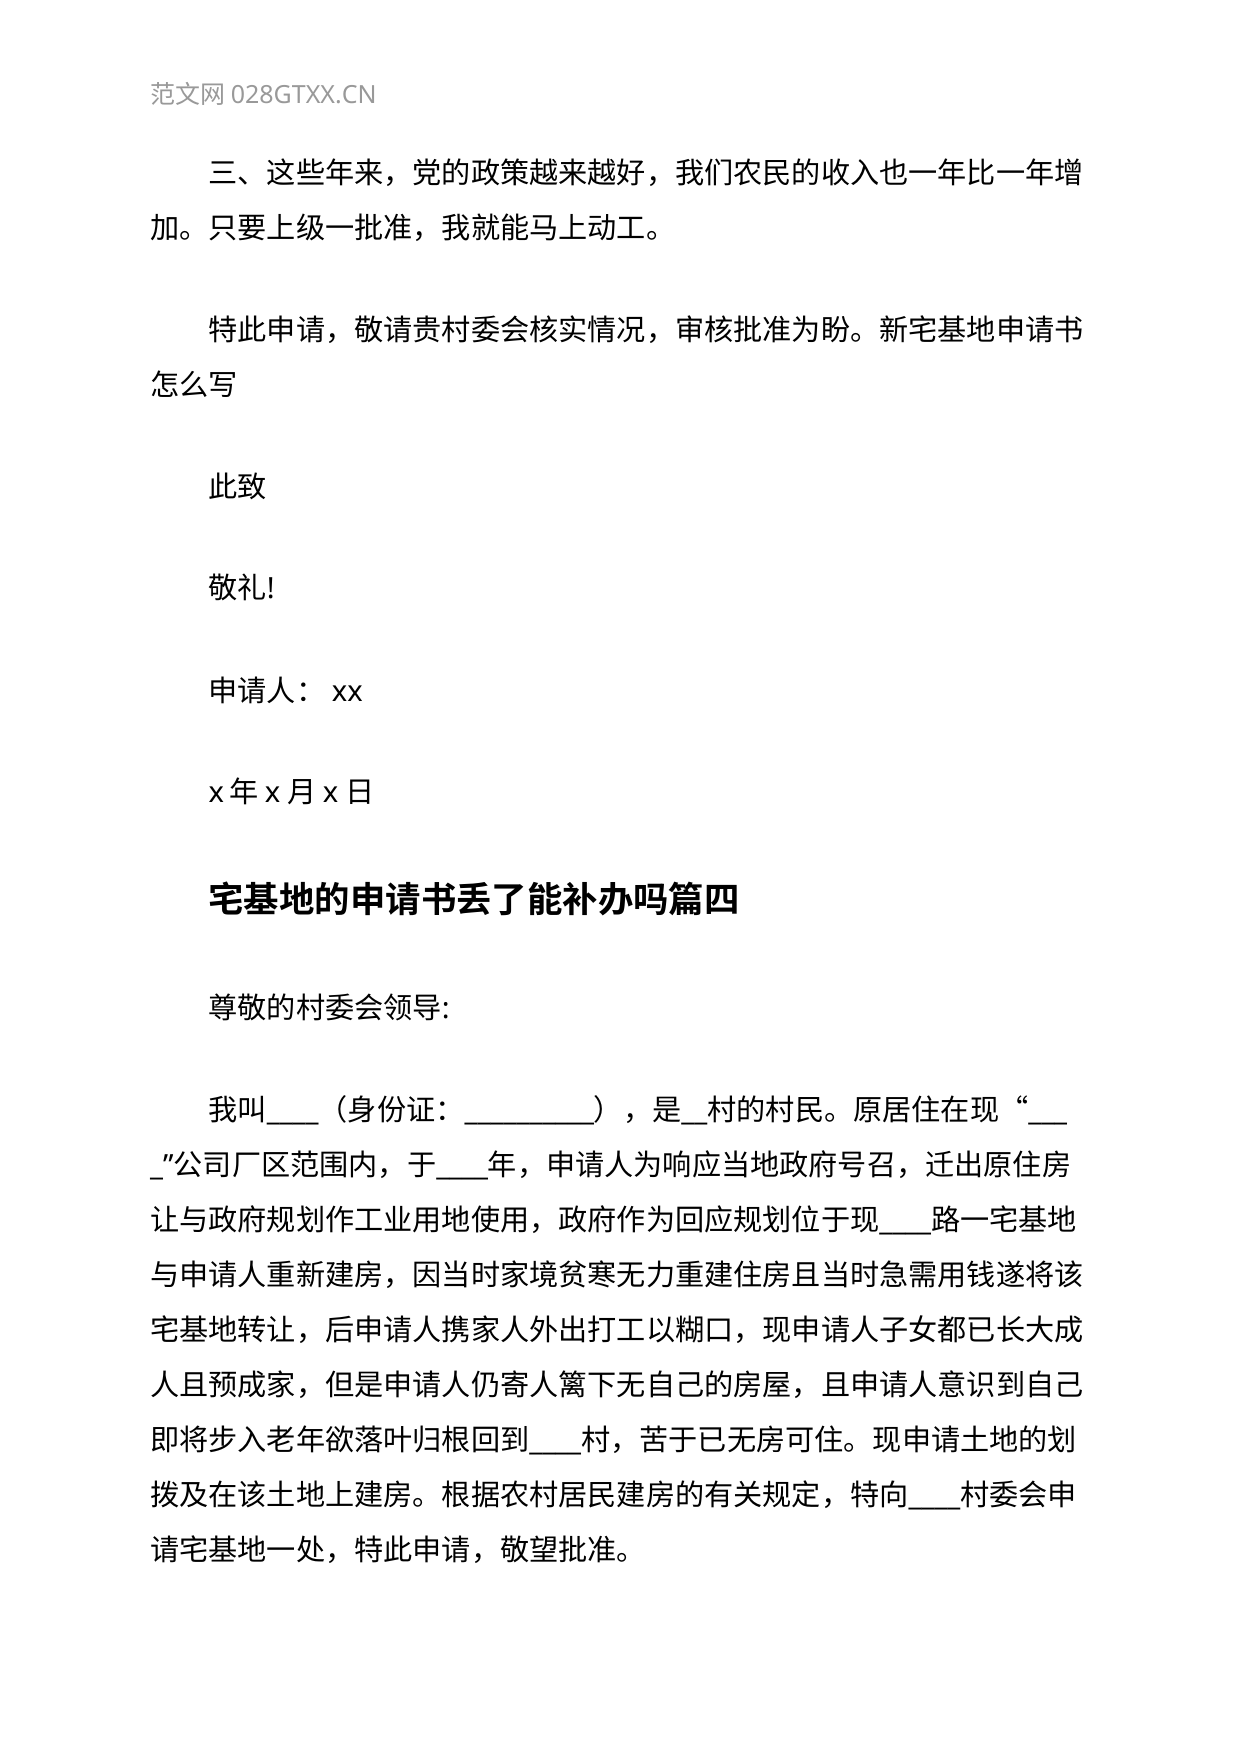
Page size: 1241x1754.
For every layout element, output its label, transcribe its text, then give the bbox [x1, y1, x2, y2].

text 申请人： xx [150, 667, 1090, 709]
text 尊敬的村委会领导: [150, 984, 1090, 1027]
text 宅基地的申请书丢了能补办吗篇四 [150, 871, 1090, 922]
text 特此申请，敬请贵村委会核实情况，审核批准为盼。新宅基地申请书怎么写 [150, 307, 1090, 404]
text 我叫____（身份证：__________），是__村的村民。原居住在现“____”公司厂区范围内，于____年，申请人为响应当地政府号召，迁出原住房让与政府规划作工业用地使用，政府作为回应规划位于现____路一宅基地与申请人重新建房，因当时家境贫寒无力重建住房且当时急需用钱遂将该宅基地转让，后申请人携家人外出打工以糊口，现申请人子女都已长大成人且预成家，但是申请人仍寄人篱下无自己的房屋，且申请人意识到自己即将步入老年欲落叶归根回到____村，苦于已无房可住。现申请土地的划拨及在该土地上建房。根据农村居民建房的有关规定，特向____村委会申请宅基地一处，特此申请，敬望批准。 [150, 1086, 1090, 1568]
text x年x 月x 日 [150, 769, 1090, 811]
text 敬礼! [150, 565, 1090, 607]
text 此致 [150, 463, 1090, 506]
text 三、这些年来，党的政策越来越好，我们农民的收入也一年比一年增加。只要上级一批准，我就能马上动工。 [150, 150, 1090, 247]
